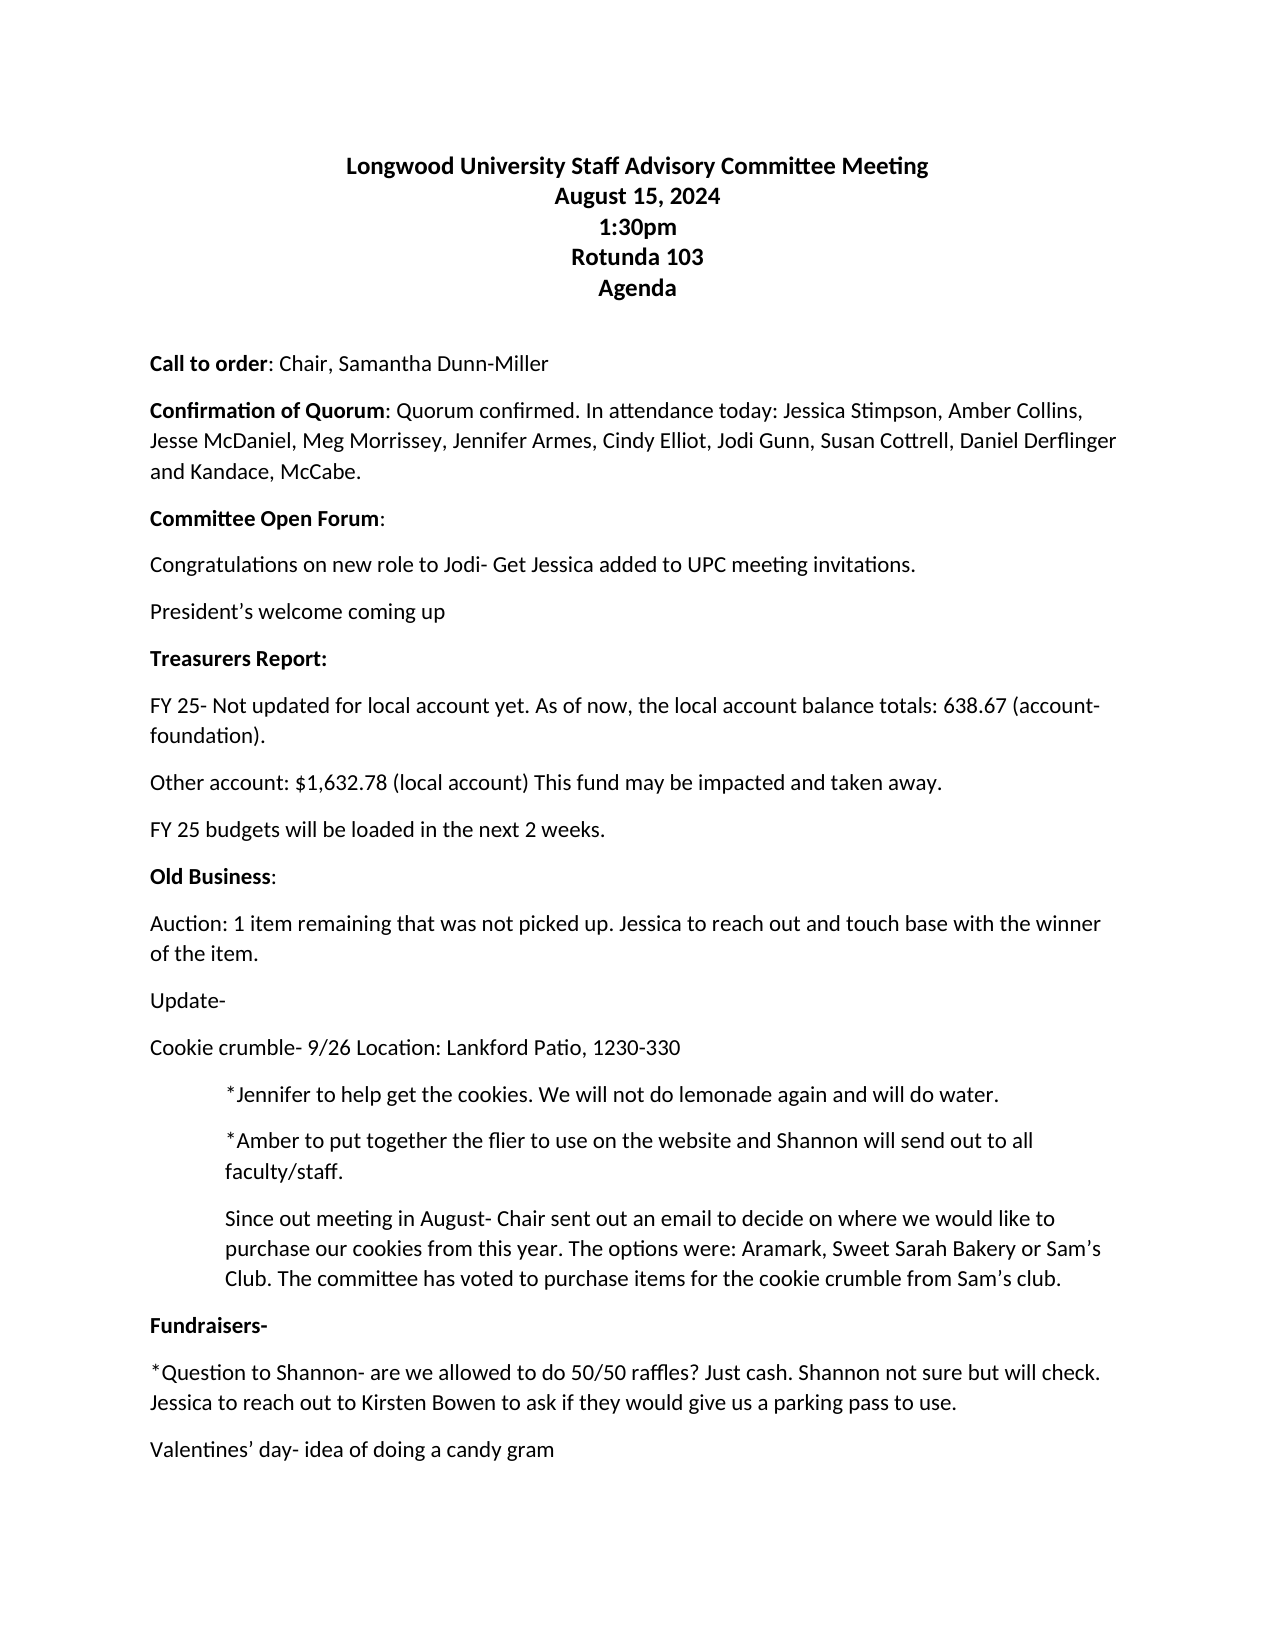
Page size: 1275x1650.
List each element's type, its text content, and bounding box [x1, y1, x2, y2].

text *Question to Shannon- are we allowed to do 50/50 raffles? Just cash. Shannon not sure but will check. Jessica to reach out to Kirsten Bowen to ask if they would give us a parking pass to use. [150, 1358, 1125, 1416]
text President’s welcome coming up [150, 597, 1125, 625]
text FY 25 budgets will be loaded in the next 2 weeks. [150, 815, 1125, 843]
text Agenda [150, 272, 1125, 303]
text Treasurers Report: [150, 644, 1125, 672]
text *Jennifer to help get the cookies. We will not do lemonade again and will do water. [150, 1080, 1125, 1108]
text Confirmation of Quorum: Quorum confirmed. In attendance today: Jessica Stimpson, Amber Collins, Jesse McDaniel, Meg Morrissey, Jennifer Armes, Cindy Elliot, Jodi Gunn, Susan Cottrell, Daniel Derflinger and Kandace, McCabe. [150, 396, 1125, 485]
text Auction: 1 item remaining that was not picked up. Jessica to reach out and touch base with the winner of the item. [150, 909, 1125, 967]
text Old Business: [150, 862, 1125, 890]
text Committee Open Forum: [150, 504, 1125, 532]
text Call to order: Chair, Samantha Dunn-Miller [150, 349, 1125, 377]
text Since out meeting in August- Chair sent out an email to decide on where we would like to purchase our cookies from this year. The options were: Aramark, Sweet Sarah Bakery or Sam’s Club. The committee has voted to purchase items for the cookie crumble from Sam’s club. [225, 1204, 1125, 1292]
text Other account: $1,632.78 (local account) This fund may be impacted and taken away. [150, 768, 1125, 796]
text Cookie crumble- 9/26 Location: Lankford Patio, 1230-330 [150, 1033, 1125, 1061]
text FY 25- Not updated for local account yet. As of now, the local account balance totals: 638.67 (account-foundation). [150, 691, 1125, 749]
text Fundraisers- [150, 1311, 1125, 1339]
text Valentines’ day- idea of doing a candy gram [150, 1435, 1125, 1463]
text August 15, 2024 [150, 181, 1125, 211]
text 1:30pm [150, 211, 1125, 242]
text Update- [150, 986, 1125, 1014]
text Rotunda 103 [150, 242, 1125, 272]
text *Amber to put together the flier to use on the website and Shannon will send out to all faculty/staff. [225, 1127, 1125, 1185]
text Congratulations on new role to Jodi- Get Jessica added to UPC meeting invitations. [150, 551, 1125, 578]
text Longwood University Staff Advisory Committee Meeting [150, 150, 1125, 181]
